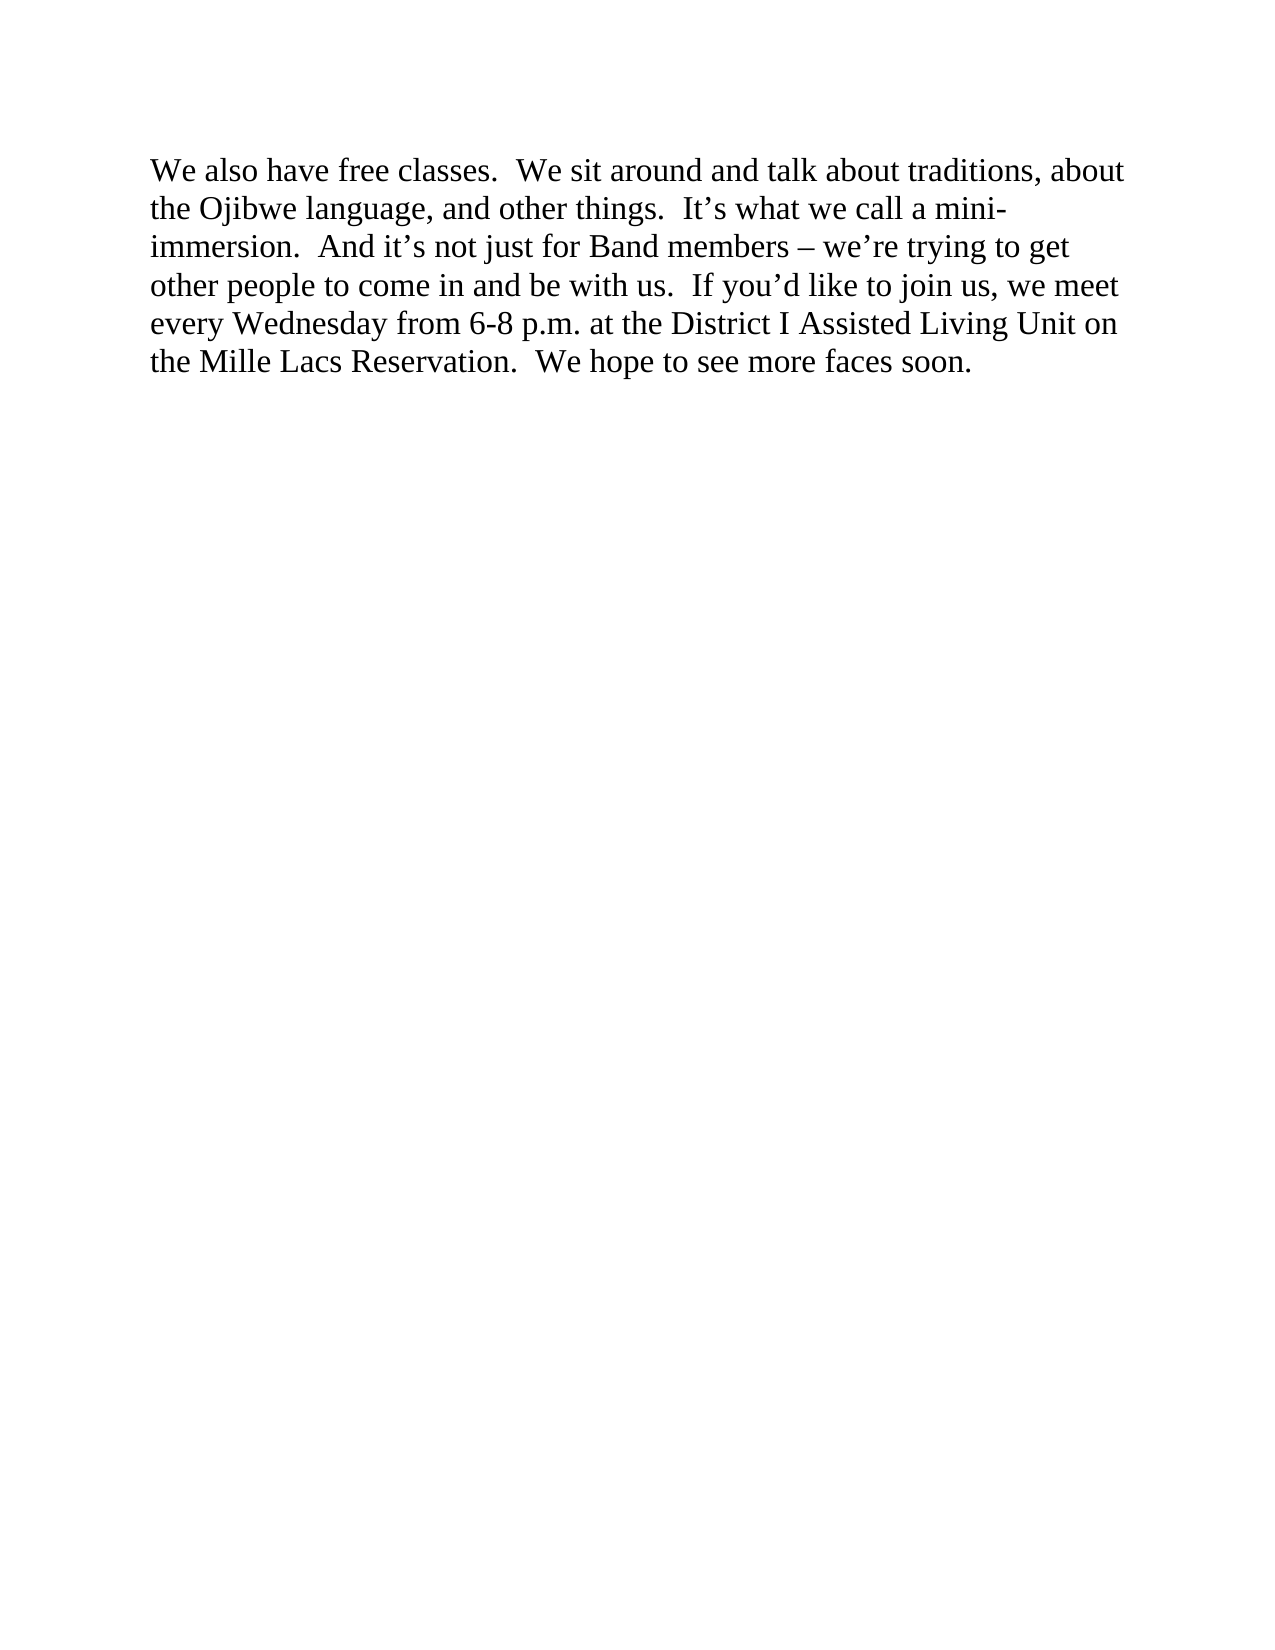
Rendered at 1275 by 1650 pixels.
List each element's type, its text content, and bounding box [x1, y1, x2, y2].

text We also have free classes. We sit around and talk about traditions, about the Ojibwe language, and other things. It’s what we call a mini-immersion. And it’s not just for Band members – we’re trying to get other people to come in and be with us. If you’d like to join us, we meet every Wednesday from 6-8 p.m. at the District I Assisted Living Unit on the Mille Lacs Reservation. We hope to see more faces soon. [150, 150, 1125, 380]
